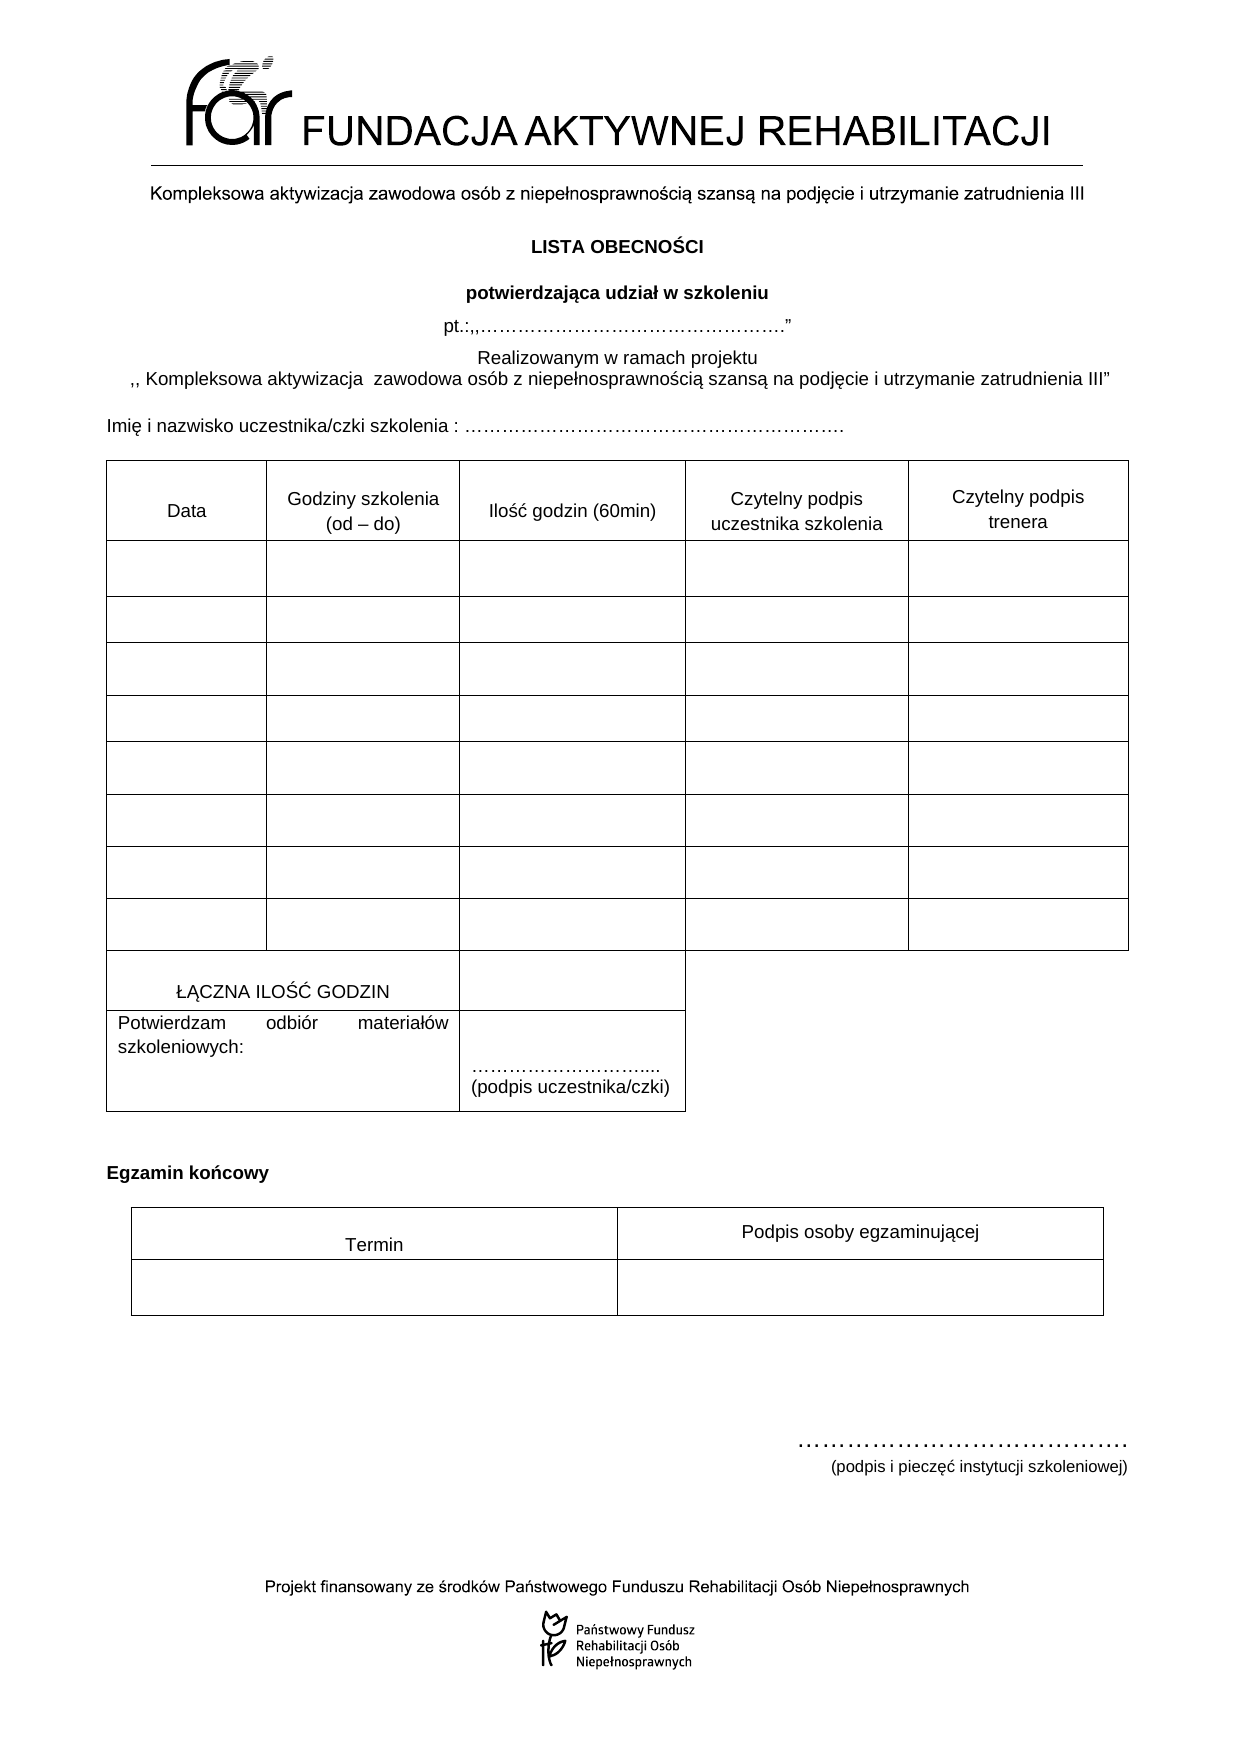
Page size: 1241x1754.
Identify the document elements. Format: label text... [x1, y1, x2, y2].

table_cell [267, 541, 459, 596]
table_cell [267, 643, 459, 694]
table_cell [460, 951, 685, 1010]
table_cell [267, 899, 459, 950]
table_cell [686, 643, 908, 694]
table_cell [107, 696, 266, 741]
table_cell [686, 696, 908, 741]
table_cell [909, 795, 1128, 846]
table_cell [909, 847, 1128, 898]
table_header Czytelny podpis uczestnika szkolenia [686, 461, 908, 539]
text ,, Kompleksowa aktywizacja zawodowa osób z niepełnosprawnością szansą na podjęcie i utrzymanie zatrudnienia III” [106, 368, 1128, 390]
table_cell [460, 696, 685, 741]
table_cell [267, 597, 459, 642]
table_header Godziny szkolenia (od – do) [267, 461, 459, 539]
text (podpis i pieczęć instytucji szkoleniowej) [106, 1457, 1128, 1476]
table_cell [460, 795, 685, 846]
table_cell ŁĄCZNA ILOŚĆ GODZIN [107, 951, 459, 1010]
table_cell [132, 1260, 617, 1315]
text Egzamin końcowy [106, 1162, 1128, 1183]
table_cell [460, 643, 685, 694]
text LISTA OBECNOŚCI [106, 236, 1128, 257]
table_cell [107, 597, 266, 642]
table_cell [460, 847, 685, 898]
text …………………………………. [106, 1424, 1128, 1453]
table_cell [460, 541, 685, 596]
table_cell [267, 742, 459, 793]
table_cell [460, 899, 685, 950]
table_cell [909, 597, 1128, 642]
table_header Podpis osoby egzaminującej [618, 1208, 1103, 1259]
table_cell [267, 847, 459, 898]
text Imię i nazwisko uczestnika/czki szkolenia : ……………………………………………………. [106, 414, 1128, 436]
table_cell [107, 899, 266, 950]
table_cell [686, 597, 908, 642]
table_cell [686, 541, 908, 596]
table_cell [107, 643, 266, 694]
table_header Ilość godzin (60min) [460, 461, 685, 539]
table_cell [909, 541, 1128, 596]
table_cell [107, 541, 266, 596]
table_cell [686, 795, 908, 846]
table_cell [267, 696, 459, 741]
table_cell [107, 795, 266, 846]
table_cell [460, 742, 685, 793]
table_cell [686, 899, 908, 950]
table_cell [460, 597, 685, 642]
table_cell [909, 643, 1128, 694]
table_cell Potwierdzam odbiór materiałów szkoleniowych: [107, 1011, 459, 1111]
table_cell ……………………….... (podpis uczestnika/czki) [460, 1011, 685, 1111]
table_cell [267, 795, 459, 846]
table_cell [909, 899, 1128, 950]
table_cell [107, 847, 266, 898]
table_cell [909, 696, 1128, 741]
text pt.:,,………………………………………….” [106, 314, 1128, 336]
table_header Termin [132, 1208, 617, 1259]
table_cell [107, 742, 266, 793]
table_header Data [107, 461, 266, 539]
table_cell [909, 742, 1128, 793]
text potwierdzająca udział w szkoleniu [106, 282, 1128, 304]
text Realizowanym w ramach projektu [106, 347, 1128, 368]
table_header Czytelny podpis trenera [909, 461, 1128, 539]
table_cell [686, 742, 908, 793]
table_cell [618, 1260, 1103, 1315]
table_cell [686, 847, 908, 898]
